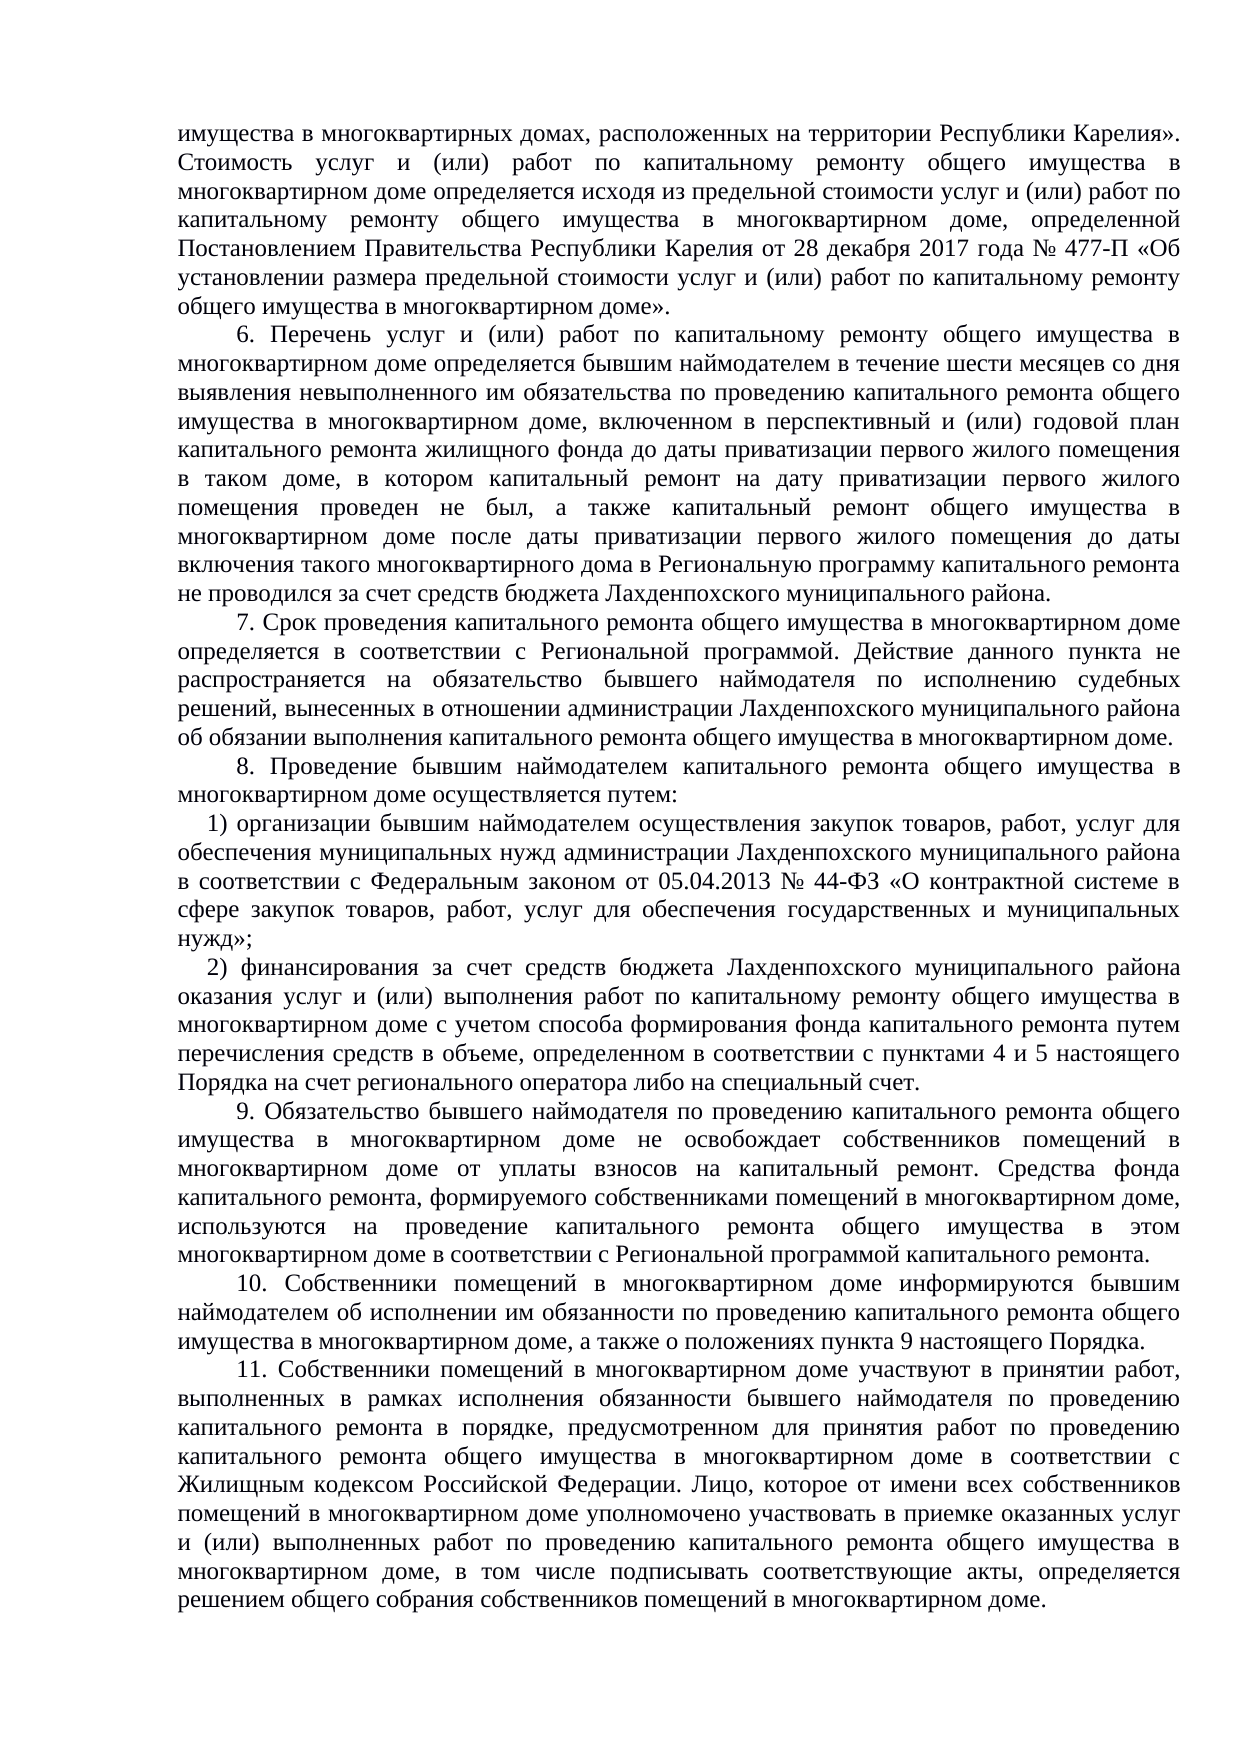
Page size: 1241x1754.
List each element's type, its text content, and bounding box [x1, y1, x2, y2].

text 10. Собственники помещений в многоквартирном доме информируются бывшим наймодателем об исполнении им обязанности по проведению капитального ремонта общего имущества в многоквартирном доме, а также о положениях пункта 9 настоящего Порядка. [177, 1268, 1181, 1354]
text 8. Проведение бывшим наймодателем капитального ремонта общего имущества в многоквартирном доме осуществляется путем: [177, 751, 1181, 808]
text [177, 118, 1181, 319]
text 2) финансирования за счет средств бюджета Лахденпохского муниципального района оказания услуг и (или) выполнения работ по капитальному ремонту общего имущества в многоквартирном доме с учетом способа формирования фонда капитального ремонта путем перечисления средств в объеме, определенном в соответствии с пунктами 4 и 5 настоящего Порядка на счет регионального оператора либо на специальный счет. [177, 952, 1181, 1096]
text 9. Обязательство бывшего наймодателя по проведению капитального ремонта общего имущества в многоквартирном доме не освобождает собственников помещений в многоквартирном доме от уплаты взносов на капитальный ремонт. Средства фонда капитального ремонта, формируемого собственниками помещений в многоквартирном доме, используются на проведение капитального ремонта общего имущества в этом многоквартирном доме в соответствии с Региональной программой капитального ремонта. [177, 1096, 1181, 1268]
text 6. Перечень услуг и (или) работ по капитальному ремонту общего имущества в многоквартирном доме определяется бывшим наймодателем в течение шести месяцев со дня выявления невыполненного им обязательства по проведению капитального ремонта общего имущества в многоквартирном доме, включенном в перспективный и (или) годовой план капитального ремонта жилищного фонда до даты приватизации первого жилого помещения в таком доме, в котором капитальный ремонт на дату приватизации первого жилого помещения проведен не был, а также капитальный ремонт общего имущества в многоквартирном доме после даты приватизации первого жилого помещения до даты включения такого многоквартирного дома в Региональную программу капитального ремонта не проводился за счет средств бюджета Лахденпохского муниципального района. [177, 319, 1181, 607]
text 1) организации бывшим наймодателем осуществления закупок товаров, работ, услуг для обеспечения муниципальных нужд администрации Лахденпохского муниципального района в соответствии с Федеральным законом от 05.04.2013 № 44-ФЗ «О контрактной системе в сфере закупок товаров, работ, услуг для обеспечения государственных и муниципальных нужд»; [177, 808, 1181, 952]
text 7. Срок проведения капитального ремонта общего имущества в многоквартирном доме определяется в соответствии с Региональной программой. Действие данного пункта не распространяется на обязательство бывшего наймодателя по исполнению судебных решений, вынесенных в отношении администрации Лахденпохского муниципального района об обязании выполнения капитального ремонта общего имущества в многоквартирном доме. [177, 607, 1181, 751]
text 11. Собственники помещений в многоквартирном доме участвуют в принятии работ, выполненных в рамках исполнения обязанности бывшего наймодателя по проведению капитального ремонта в порядке, предусмотренном для принятия работ по проведению капитального ремонта общего имущества в многоквартирном доме в соответствии с Жилищным кодексом Российской Федерации. Лицо, которое от имени всех собственников помещений в многоквартирном доме уполномочено участвовать в приемке оказанных услуг и (или) выполненных работ по проведению капитального ремонта общего имущества в многоквартирном доме, в том числе подписывать соответствующие акты, определяется решением общего собрания собственников помещений в многоквартирном доме. [177, 1354, 1181, 1613]
